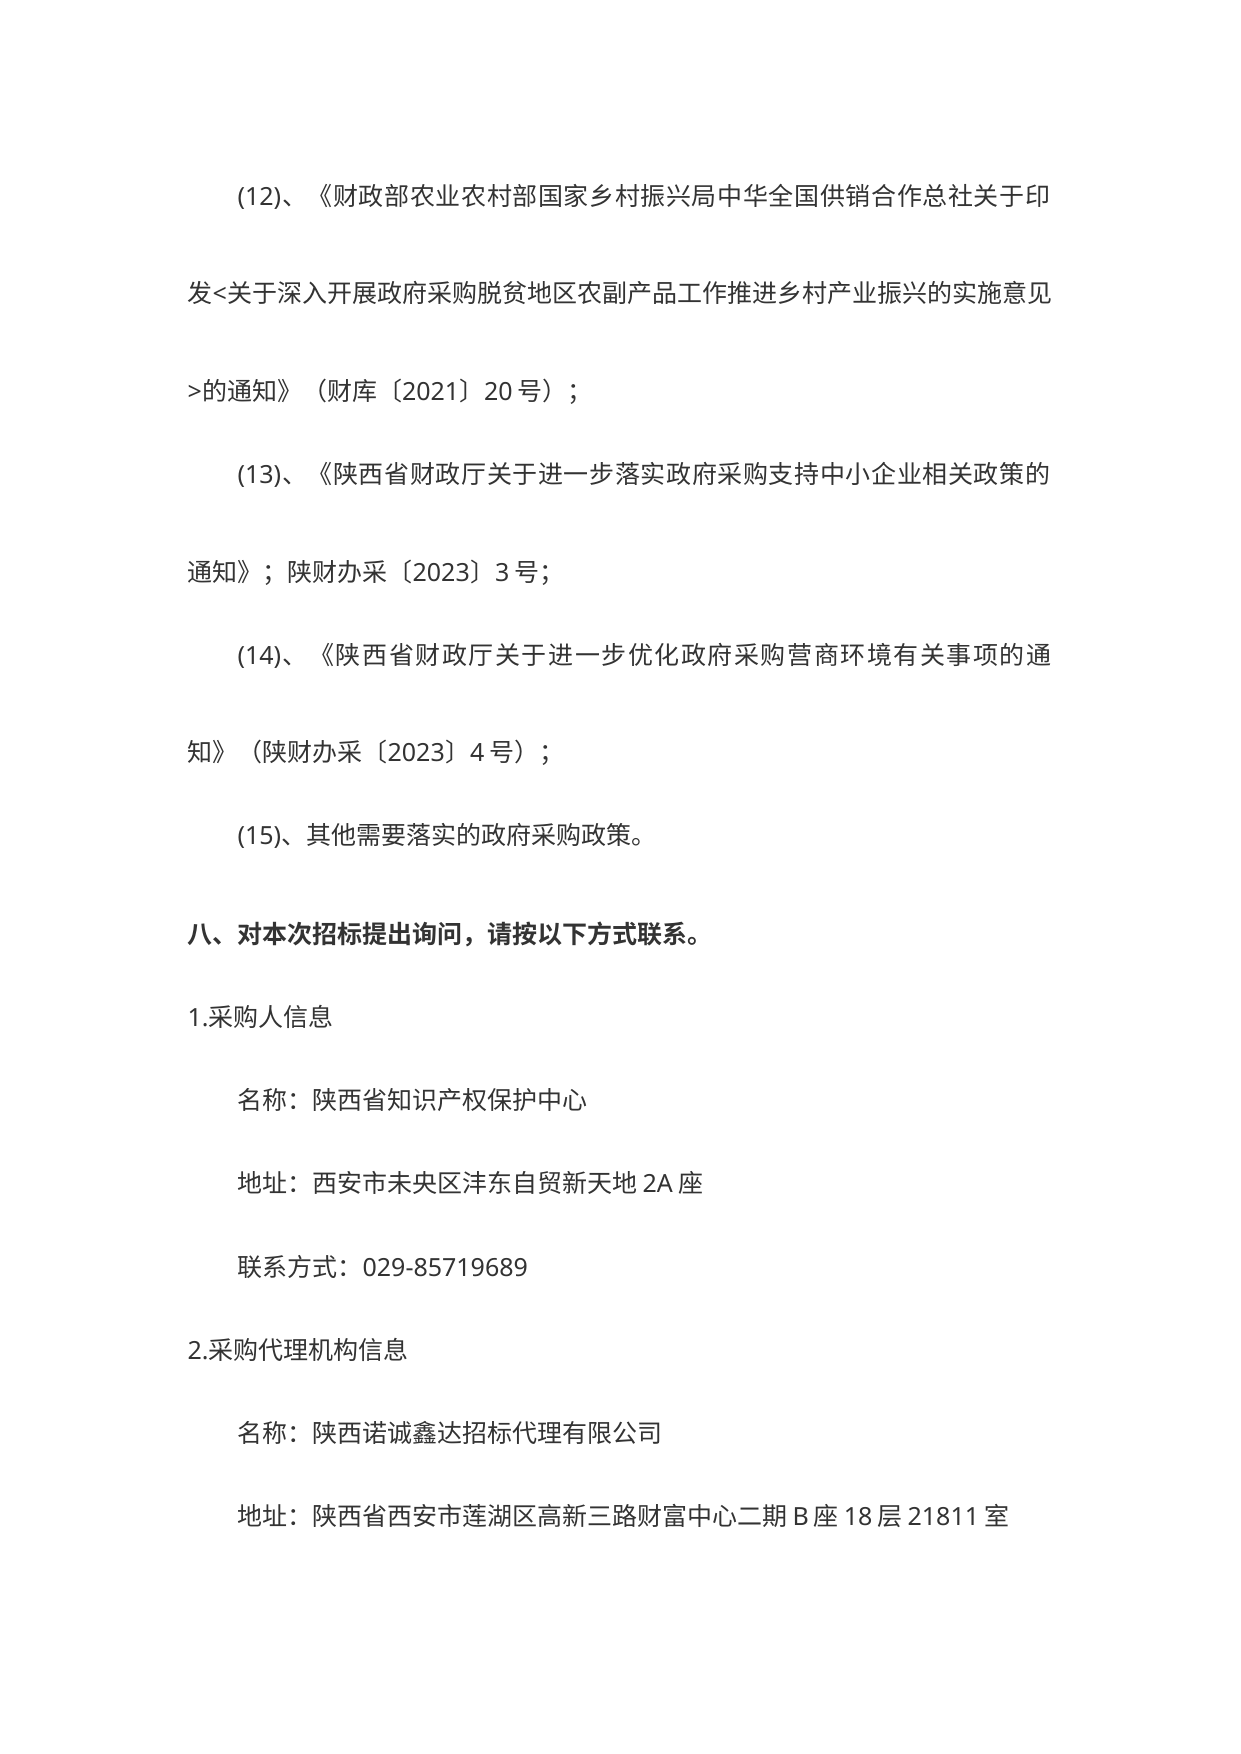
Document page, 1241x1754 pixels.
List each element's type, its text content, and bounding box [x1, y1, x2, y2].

text 名称：陕西诺诚鑫达招标代理有限公司 [187, 1399, 1053, 1464]
subtitle 2.采购代理机构信息 [187, 1316, 1053, 1381]
text 名称：陕西省知识产权保护中心 [187, 1066, 1053, 1131]
text (12)、《财政部农业农村部国家乡村振兴局中华全国供销合作总社关于印发<关于深入开展政府采购脱贫地区农副产品工作推进乡村产业振兴的实施意见>的通知》（财库〔2021〕20号）； [187, 162, 1053, 422]
subtitle 1.采购人信息 [187, 983, 1053, 1048]
text (13)、《陕西省财政厅关于进一步落实政府采购支持中小企业相关政策的通知》；陕财办采〔2023〕3号； [187, 440, 1053, 603]
text 地址：陕西省西安市莲湖区高新三路财富中心二期B座18层21811室 [187, 1482, 1053, 1547]
subtitle 八、对本次招标提出询问，请按以下方式联系。 [187, 900, 1053, 965]
text (15)、其他需要落实的政府采购政策。 [187, 801, 1053, 866]
text 地址：西安市未央区沣东自贸新天地2A座 [187, 1149, 1053, 1214]
text 联系方式：029-85719689 [187, 1233, 1053, 1298]
text (14)、《陕西省财政厅关于进一步优化政府采购营商环境有关事项的通知》（陕财办采〔2023〕4号）； [187, 621, 1053, 783]
